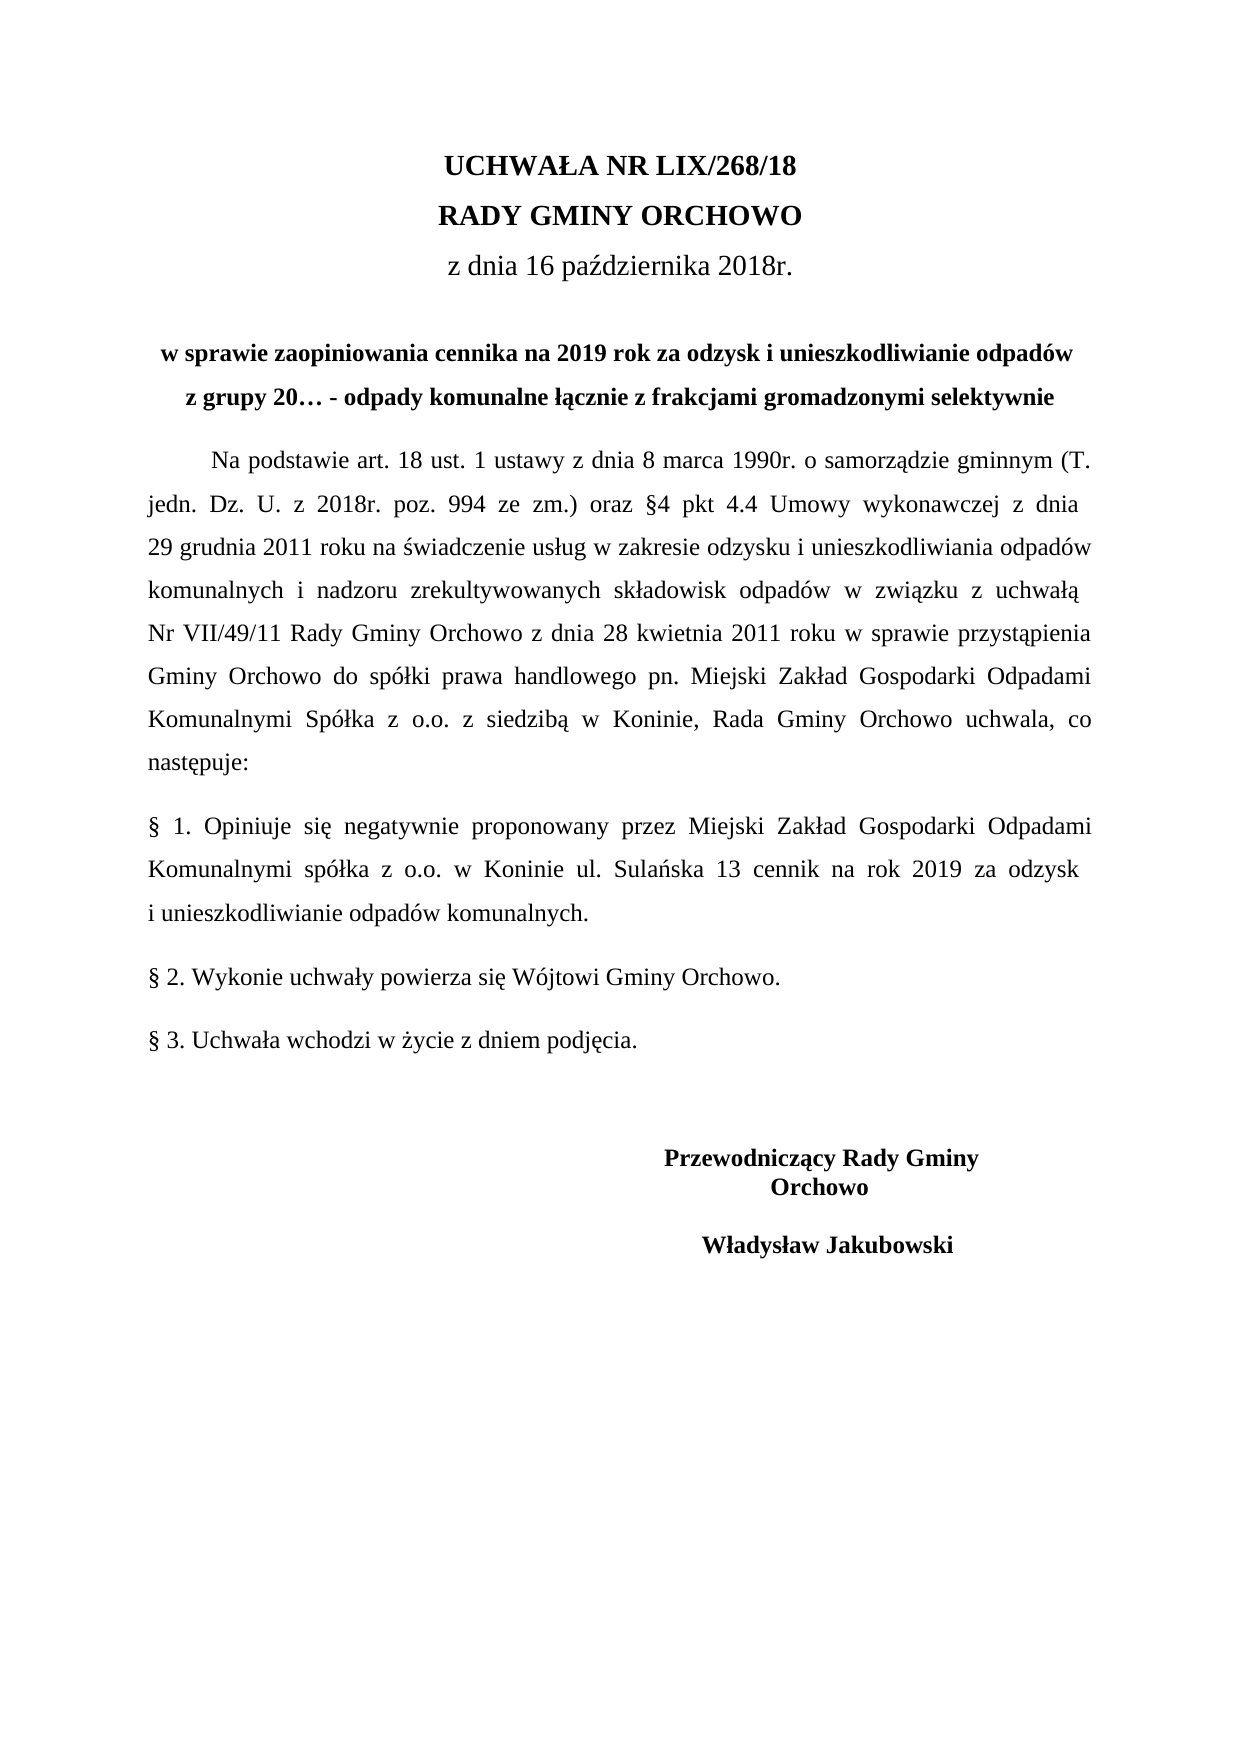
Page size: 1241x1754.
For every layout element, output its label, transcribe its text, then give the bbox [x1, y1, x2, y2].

text w sprawie zaopiniowania cennika na 2019 rok za odzysk i unieszkodliwianie odpadów z grupy 20… - odpady komunalne łącznie z frakcjami gromadzonymi selektywnie [148, 338, 1093, 410]
text Władysław Jakubowski [664, 1230, 1093, 1258]
text § 1. Opiniuje się negatywnie proponowany przez Miejski Zakład Gospodarki Odpadami Komunalnymi spółka z o.o. w Koninie ul. Sulańska 13 cennik na rok 2019 za odzysk i unieszkodliwianie odpadów komunalnych. [148, 811, 1093, 926]
text z dnia 16 października 2018r. [148, 248, 1093, 282]
text Przewodniczący Rady Gminy [148, 1143, 1093, 1172]
text UCHWAŁA NR LIX/268/18 [148, 148, 1093, 181]
text RADY GMINY ORCHOWO [148, 198, 1093, 231]
text § 2. Wykonie uchwały powierza się Wójtowi Gminy Orchowo. [148, 962, 1093, 990]
text Orchowo [148, 1172, 1093, 1201]
text Na podstawie art. 18 ust. 1 ustawy z dnia 8 marca 1990r. o samorządzie gminnym (T. jedn. Dz. U. z 2018r. poz. 994 ze zm.) oraz §4 pkt 4.4 Umowy wykonawczej z dnia 29 grudnia 2011 roku na świadczenie usług w zakresie odzysku i unieszkodliwiania odpadów komunalnych i nadzoru zrekultywowanych składowisk odpadów w związku z uchwałą Nr VII/49/11 Rady Gminy Orchowo z dnia 28 kwietnia 2011 roku w sprawie przystąpienia Gminy Orchowo do spółki prawa handlowego pn. Miejski Zakład Gospodarki Odpadami Komunalnymi Spółka z o.o. z siedzibą w Koninie, Rada Gminy Orchowo uchwala, co następuje: [148, 446, 1093, 776]
text § 3. Uchwała wchodzi w życie z dniem podjęcia. [148, 1026, 1093, 1054]
